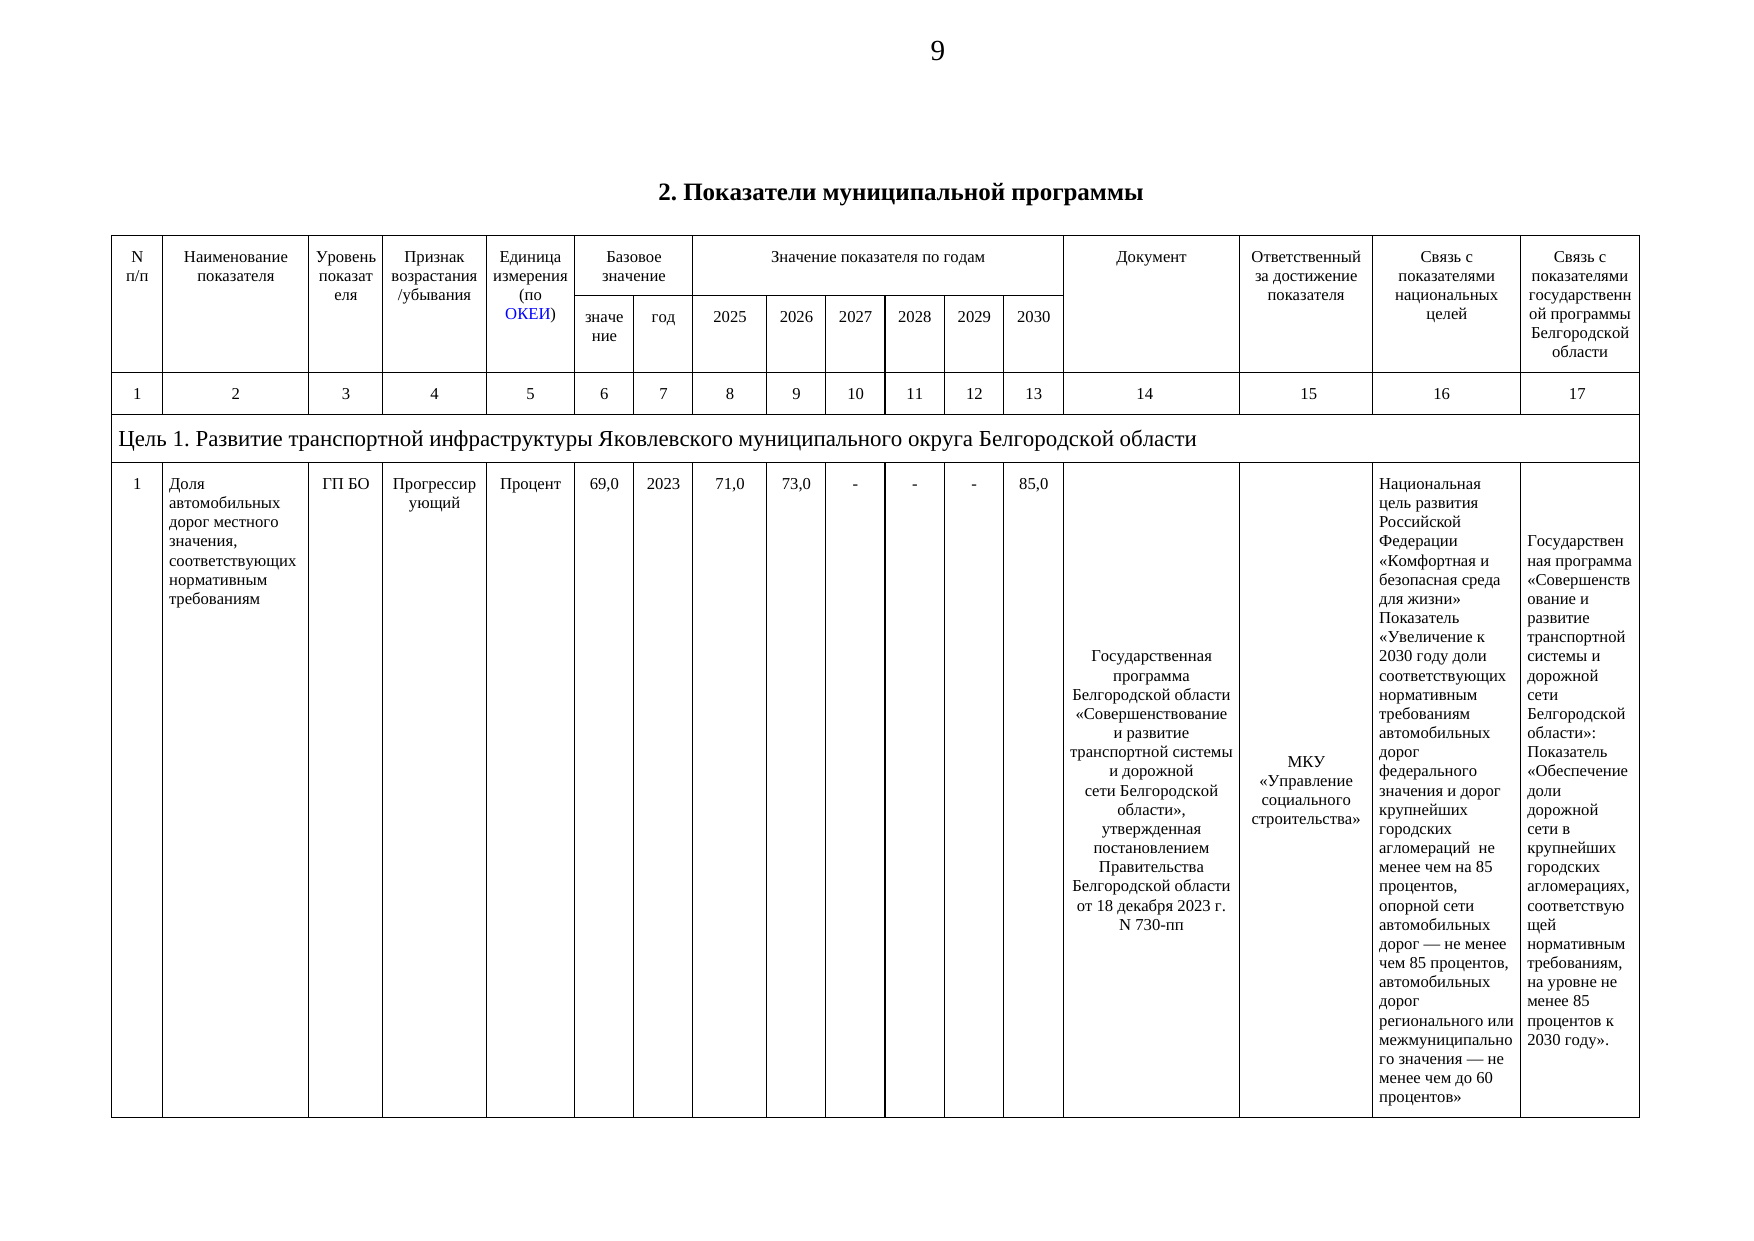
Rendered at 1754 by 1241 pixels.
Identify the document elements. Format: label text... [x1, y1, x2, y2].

table_cell Процент [487, 463, 574, 1117]
table_cell Прогрессирующий [383, 463, 486, 1117]
table_cell 13 [1004, 373, 1063, 413]
table_cell 2028 [886, 296, 944, 372]
table_header Связь с показателями национальных целей [1373, 236, 1520, 372]
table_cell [1064, 463, 1239, 1117]
table_cell 1 [112, 463, 162, 1117]
table_header Уровень показателя [309, 236, 382, 372]
table_cell 2026 [767, 296, 825, 372]
table_cell Цель 1. Развитие транспортной инфраструктуры Яковлевского муниципального округа Белгородской области [112, 415, 1639, 462]
table_cell 73,0 [767, 463, 825, 1117]
table_cell 7 [634, 373, 692, 413]
table_cell 14 [1064, 373, 1239, 413]
table_cell 10 [826, 373, 884, 413]
table_cell 17 [1521, 373, 1639, 413]
table_header Наименование показателя [163, 236, 308, 372]
table_cell 12 [945, 373, 1003, 413]
text 2. Показатели муниципальной программы [118, 177, 1683, 206]
table_cell 3 [309, 373, 382, 413]
table_cell 2023 [634, 463, 692, 1117]
table_cell - [826, 463, 884, 1117]
table_cell 71,0 [693, 463, 766, 1117]
table_cell 2029 [945, 296, 1003, 372]
table_header Единица измерения (по ОКЕИ) [487, 236, 574, 372]
table_cell Государственная программа «Совершенствование и развитие транспортной системы и дорожной сети Белгородской области»: Показатель «Обеспечение доли дорожной сети в крупнейших городских агломерациях, соответствующей нормативным требованиям, на уровне не менее 85 процентов к 2030 году». [1521, 463, 1639, 1117]
table_cell 4 [383, 373, 486, 413]
table_cell ГП БО [309, 463, 382, 1117]
table_cell 5 [487, 373, 574, 413]
table_header N п/п [112, 236, 162, 372]
table_header Документ [1064, 236, 1239, 372]
table_header Базовое значение [575, 236, 692, 295]
table_cell 16 [1373, 373, 1520, 413]
table_cell МКУ «Управление социального строительства» [1240, 463, 1372, 1117]
table_cell Доля автомобильных дорог местного значения, соответствующих нормативным требованиям [163, 463, 308, 1117]
table_cell 15 [1240, 373, 1372, 413]
table_cell 8 [693, 373, 766, 413]
table_cell значение [575, 296, 633, 372]
table_cell год [634, 296, 692, 372]
table_cell 6 [575, 373, 633, 413]
table_header Признак возрастания/убывания [383, 236, 486, 372]
table_cell - [886, 463, 944, 1117]
table_cell 2025 [693, 296, 766, 372]
table_cell 1 [112, 373, 162, 413]
table_cell 85,0 [1004, 463, 1063, 1117]
table_cell 11 [886, 373, 944, 413]
table_cell 2030 [1004, 296, 1063, 372]
table_cell 2027 [826, 296, 884, 372]
table_cell 2 [163, 373, 308, 413]
table_header Значение показателя по годам [693, 236, 1063, 295]
table_cell 9 [767, 373, 825, 413]
table_cell Национальная цель развития Российской Федерации «Комфортная и безопасная среда для жизни» Показатель «Увеличение к 2030 году доли соответствующих нормативным требованиям автомобильных дорог федерального значения и дорог крупнейших городских агломераций не менее чем на 85 процентов, опорной сети автомобильных дорог — не менее чем 85 процентов, автомобильных дорог регионального или межмуниципального значения — не менее чем до 60 процентов» [1373, 463, 1520, 1117]
table_cell 69,0 [575, 463, 633, 1117]
table_cell - [945, 463, 1003, 1117]
table_header Связь с показателями государственной программы Белгородской области [1521, 236, 1639, 372]
table_header Ответственный за достижение показателя [1240, 236, 1372, 372]
